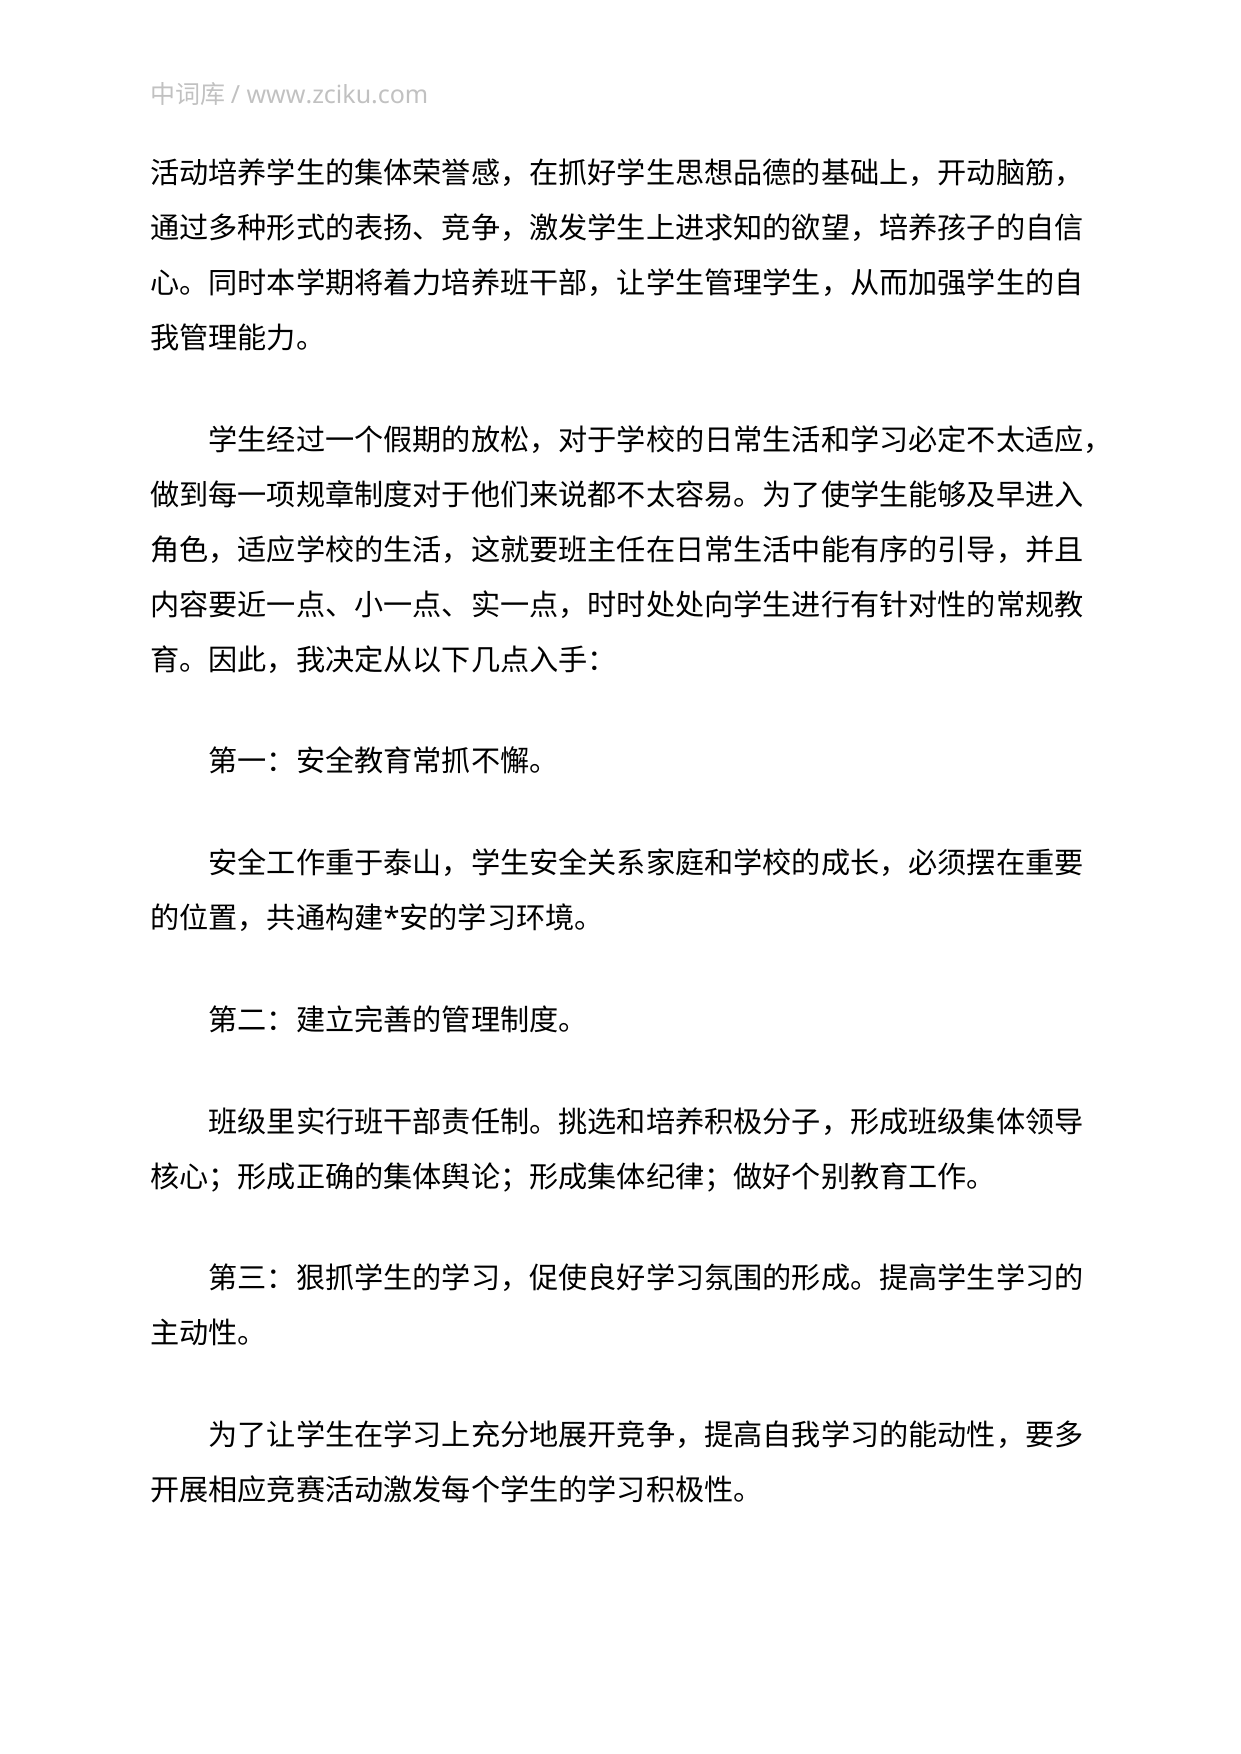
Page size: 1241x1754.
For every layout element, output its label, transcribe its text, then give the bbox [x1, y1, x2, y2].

text 班级里实行班干部责任制。挑选和培养积极分子，形成班级集体领导核心；形成正确的集体舆论；形成集体纪律；做好个别教育工作。 [150, 1098, 1090, 1195]
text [150, 150, 1090, 357]
text 第三：狠抓学生的学习，促使良好学习氛围的形成。提高学生学习的主动性。 [150, 1255, 1090, 1352]
text 学生经过一个假期的放松，对于学校的日常生活和学习必定不太适应，做到每一项规章制度对于他们来说都不太容易。为了使学生能够及早进入角色，适应学校的生活，这就要班主任在日常生活中能有序的引导，并且内容要近一点、小一点、实一点，时时处处向学生进行有针对性的常规教育。因此，我决定从以下几点入手： [150, 416, 1090, 678]
text 安全工作重于泰山，学生安全关系家庭和学校的成长，必须摆在重要的位置，共通构建*安的学习环境。 [150, 839, 1090, 937]
text 第二：建立完善的管理制度。 [150, 996, 1090, 1039]
text 为了让学生在学习上充分地展开竞争，提高自我学习的能动性，要多开展相应竞赛活动激发每个学生的学习积极性。 [150, 1412, 1090, 1509]
text 第一：安全教育常抓不懈。 [150, 738, 1090, 780]
